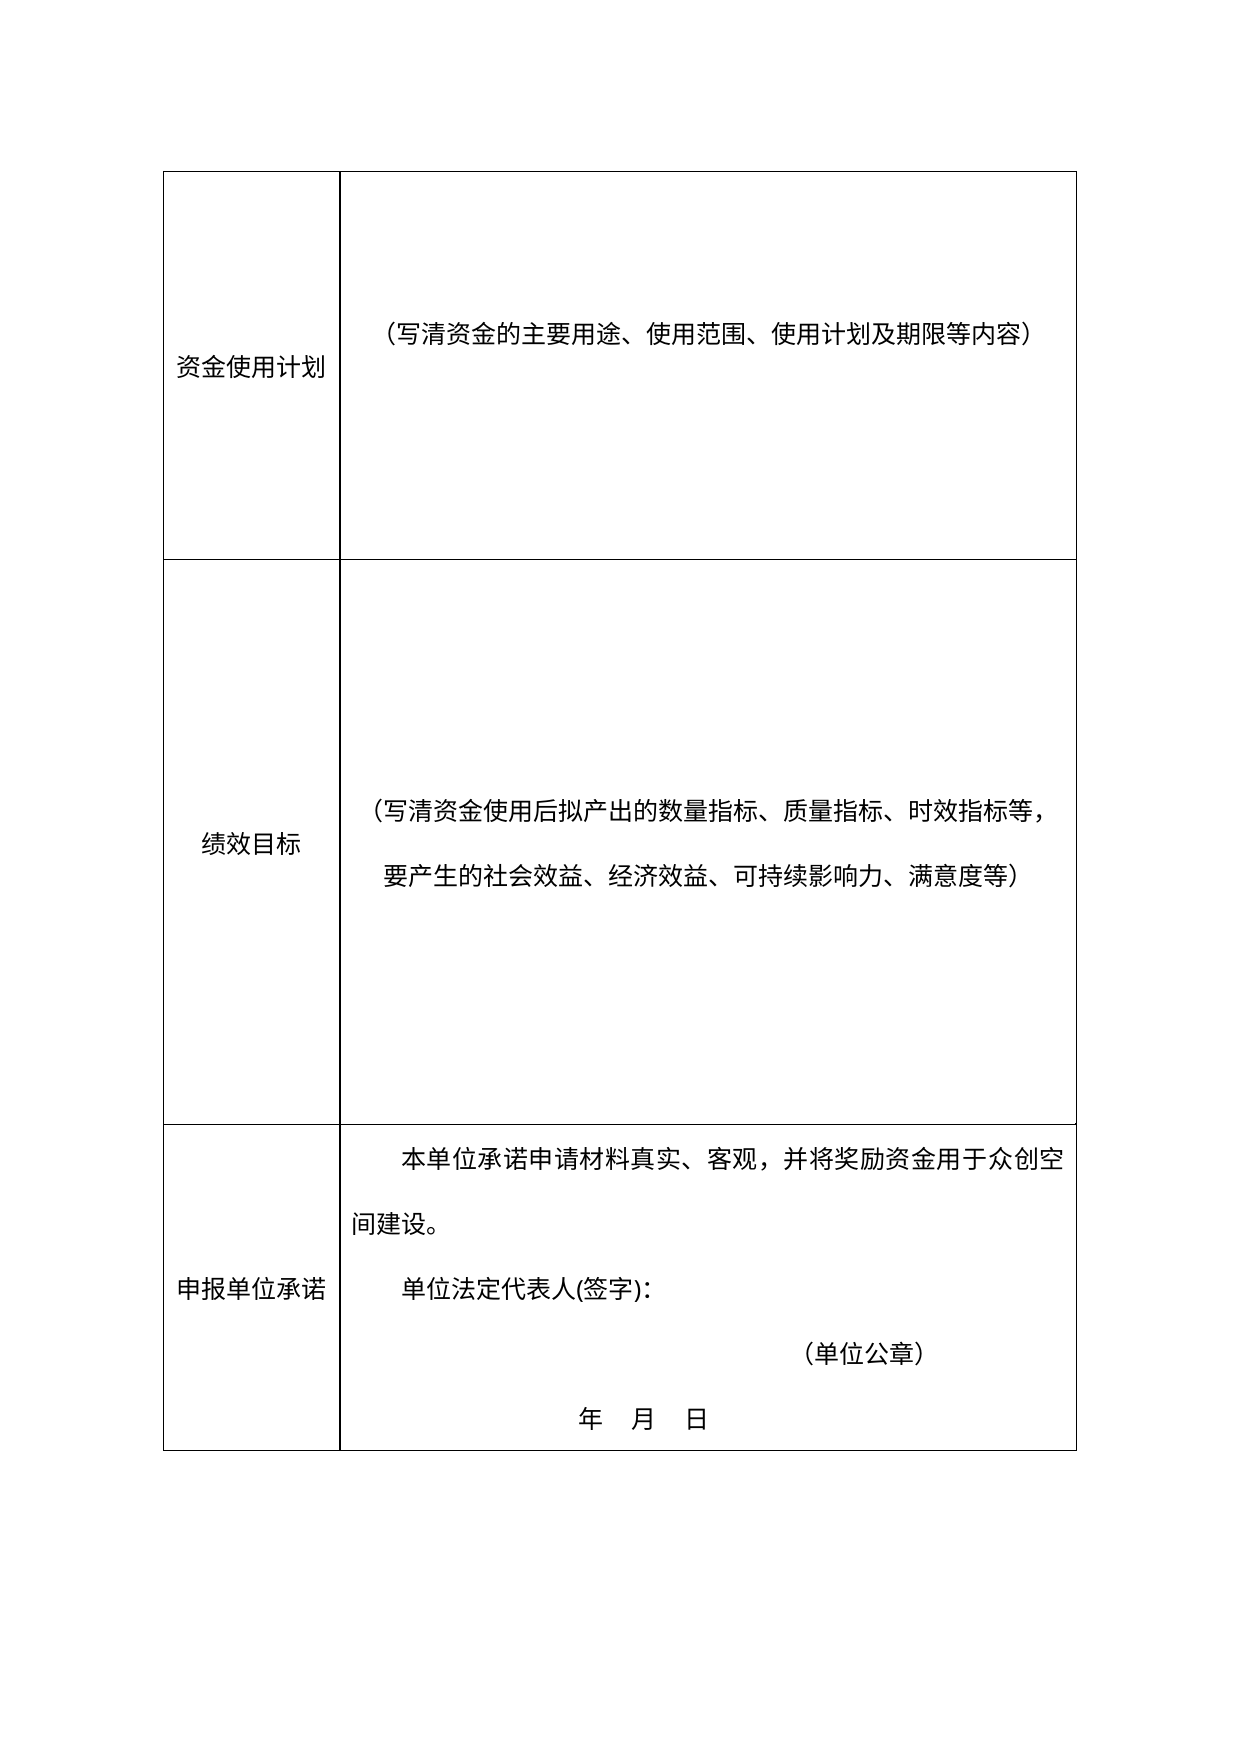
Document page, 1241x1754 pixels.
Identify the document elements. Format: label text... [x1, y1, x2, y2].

table_cell 绩效目标 [164, 560, 339, 1124]
table_cell （写清资金使用后拟产出的数量指标、质量指标、时效指标等，要产生的社会效益、经济效益、可持续影响力、满意度等） [341, 560, 1076, 1124]
table_cell 申报单位承诺 [164, 1125, 339, 1450]
table_cell 本单位承诺申请材料真实、客观，并将奖励资金用于众创空间建设。 单位法定代表人(签字)： （单位公章） 年 月 日 [341, 1125, 1076, 1450]
table_cell （写清资金的主要用途、使用范围、使用计划及期限等内容） [341, 172, 1076, 559]
table_cell 资金使用计划 [164, 172, 339, 559]
